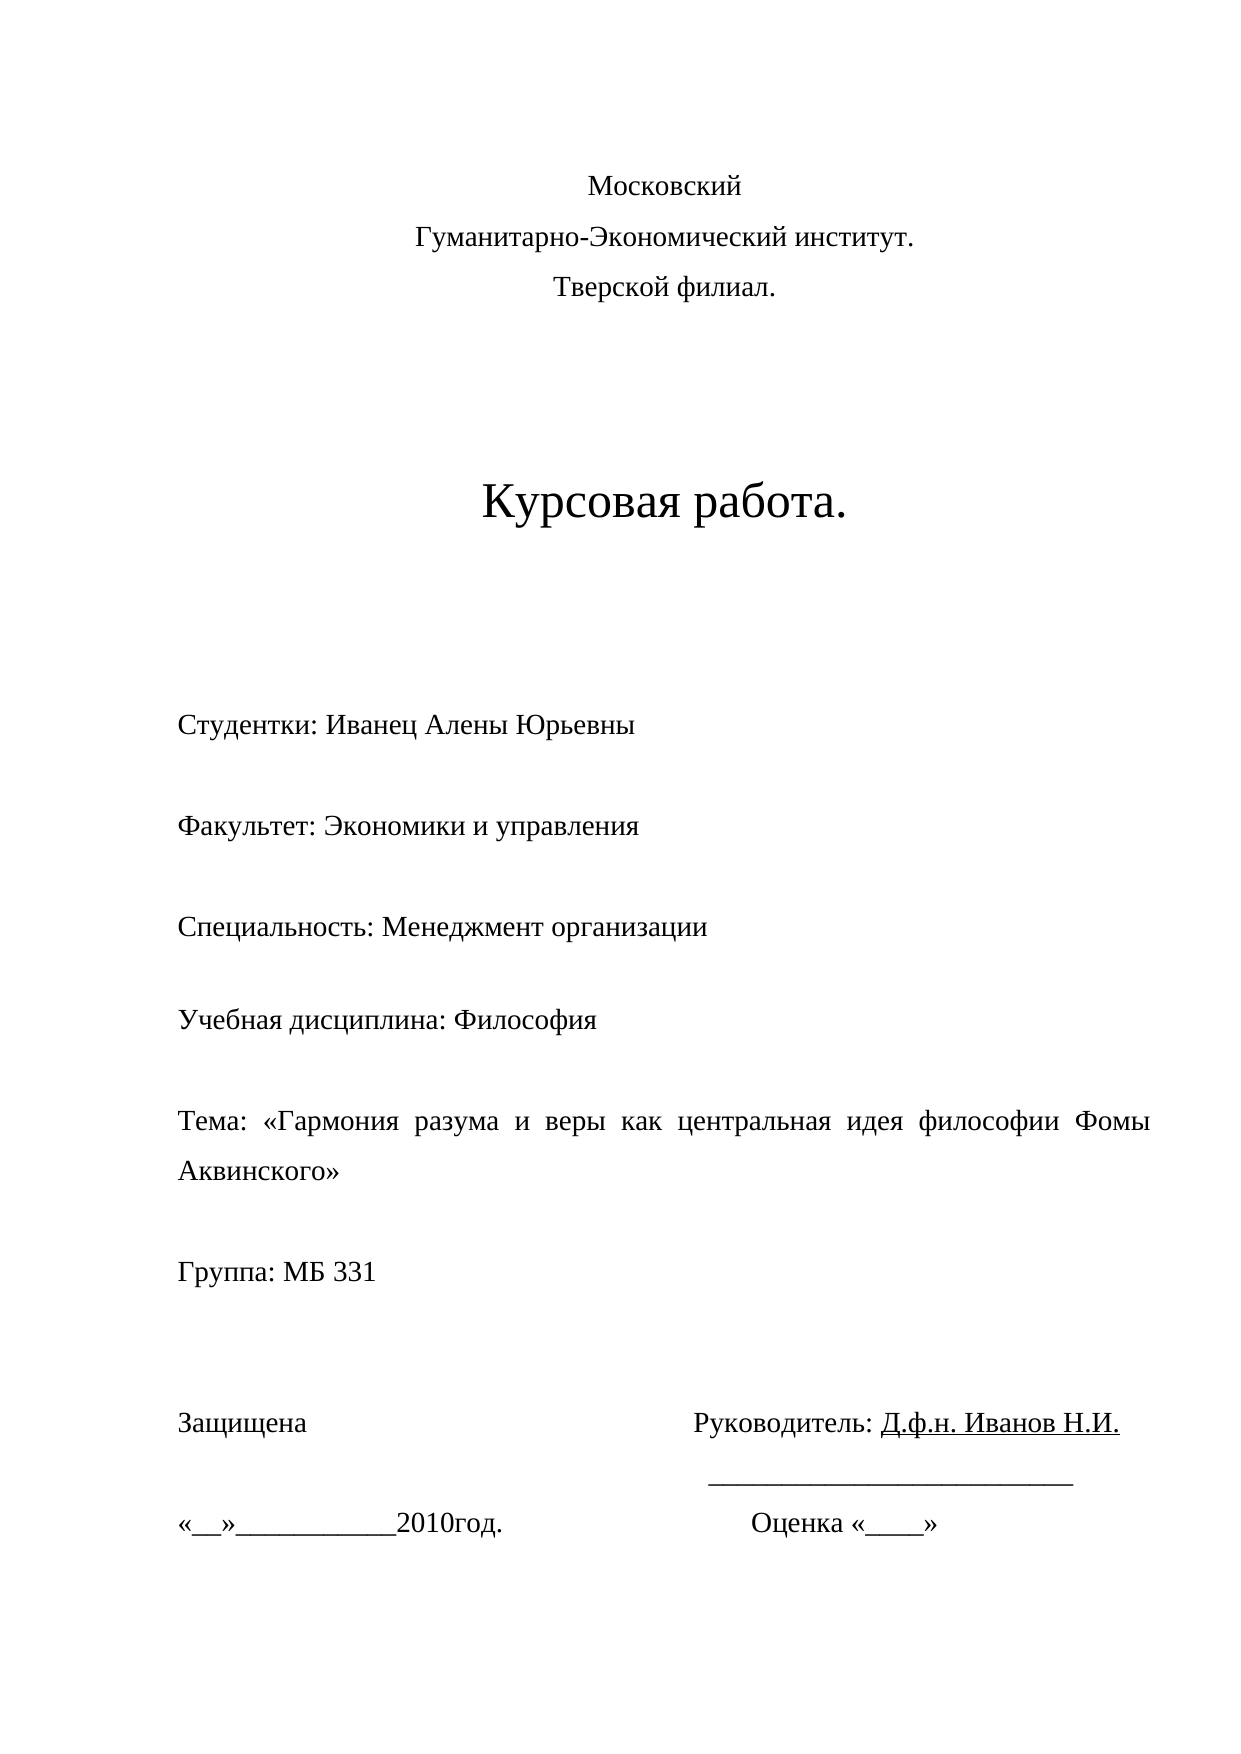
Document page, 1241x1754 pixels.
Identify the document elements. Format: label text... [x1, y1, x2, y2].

text Курсовая работа. [177, 470, 1152, 528]
text Тверской филиал. [177, 269, 1152, 303]
text Группа: МБ 331 [177, 1254, 1152, 1287]
text _________________________ [177, 1455, 1152, 1488]
text Гуманитарно-Экономический институт. [177, 219, 1152, 252]
text Защищена Руководитель: Д.ф.н. Иванов Н.И. [177, 1405, 1152, 1438]
text Тема: «Гармония разума и веры как центральная идея философии Фомы Аквинского» [177, 1103, 1152, 1187]
text Учебная дисциплина: Философия [177, 1002, 1152, 1036]
text «__»___________2010год. Оценка «____» [177, 1505, 1152, 1539]
text Студентки: Иванец Алены Юрьевны [177, 707, 1152, 741]
text Факультет: Экономики и управления [177, 808, 1152, 842]
text Специальность: Менеджмент организации [177, 909, 1152, 942]
text Московский [177, 168, 1152, 202]
